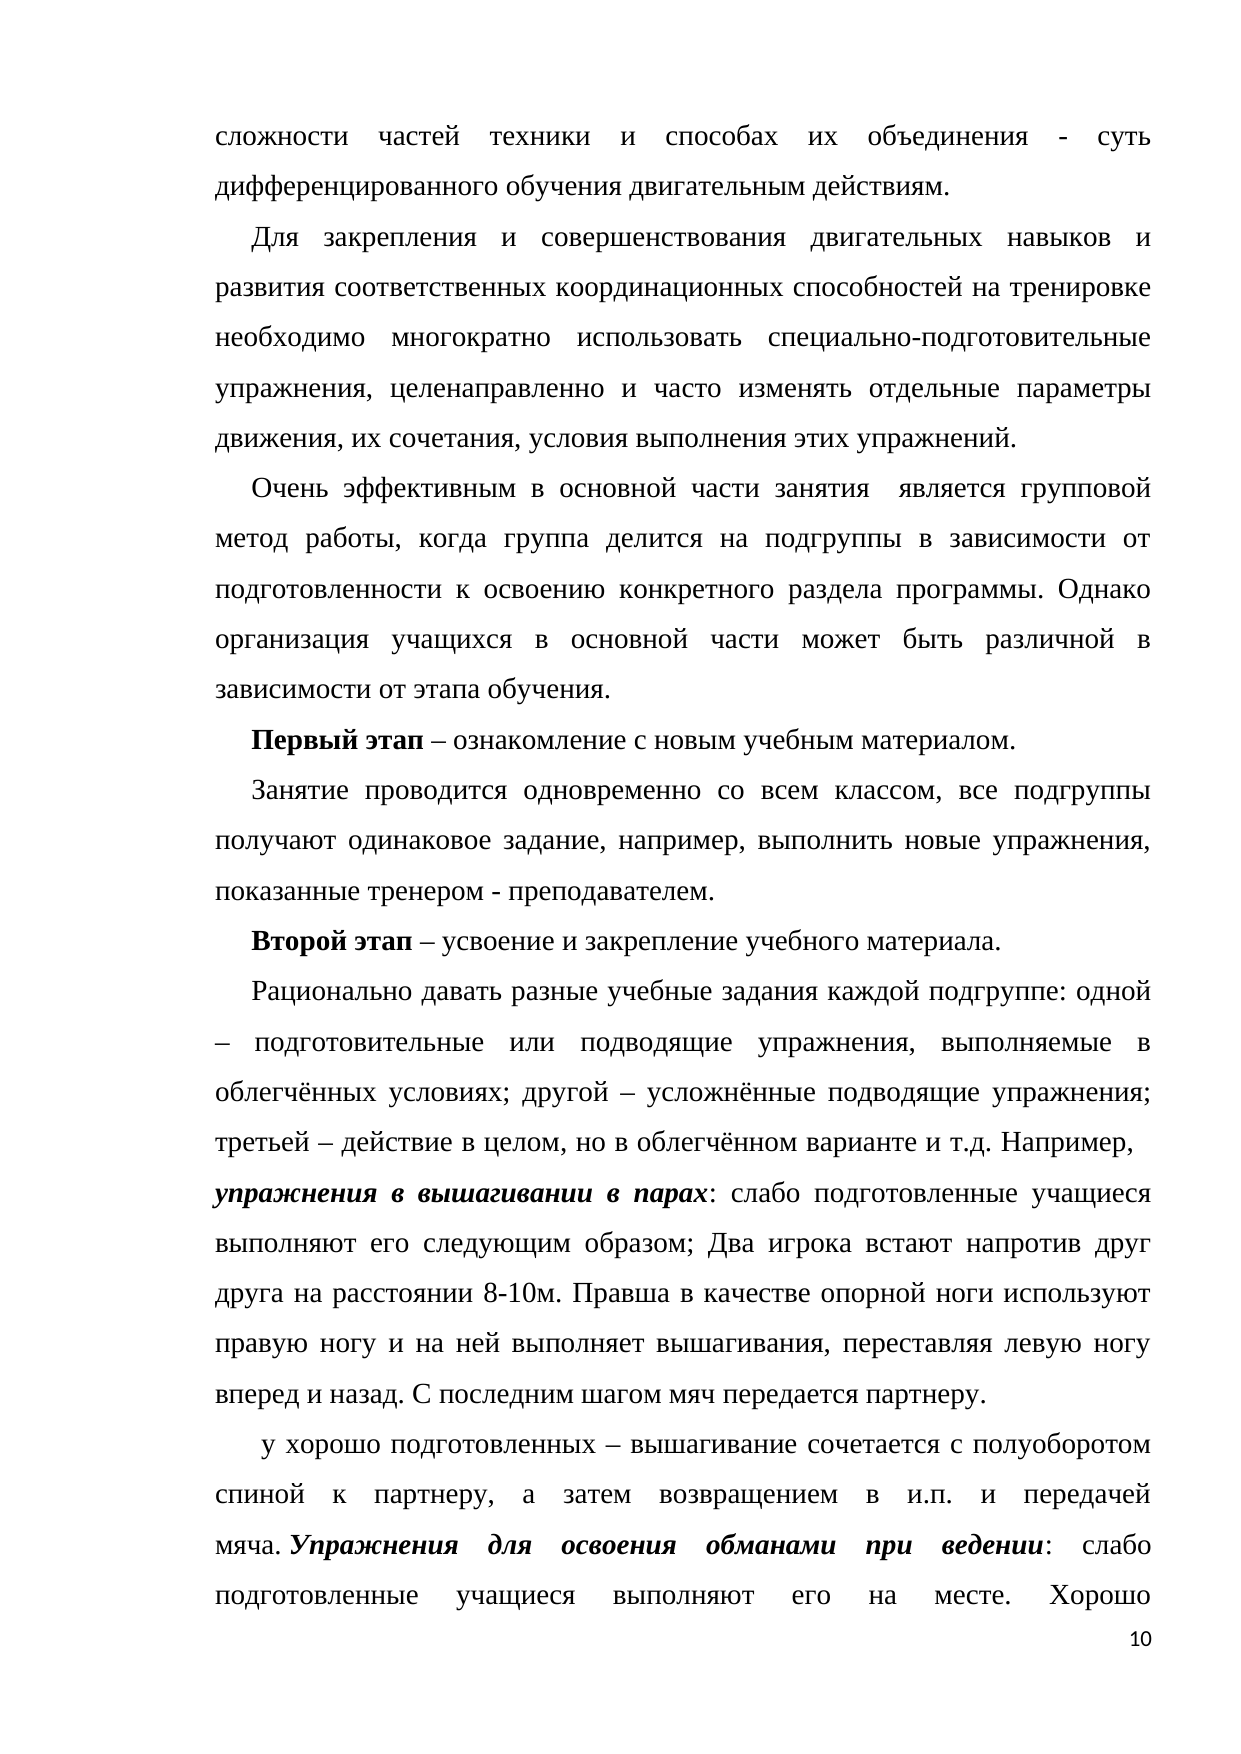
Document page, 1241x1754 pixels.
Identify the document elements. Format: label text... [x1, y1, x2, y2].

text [215, 118, 1152, 202]
text Рационально давать разные учебные задания каждой подгруппе: одной – подготовительные или подводящие упражнения, выполняемые в облегчённых условиях; другой – усложнённые подводящие упражнения; третьей – действие в целом, но в облегчённом варианте и т.д. Например, упражнения в вышагивании в парах: слабо подготовленные учащиеся выполняют его следующим образом; Два игрока встают напротив друг друга на расстоянии 8-10м. Правша в качестве опорной ноги используют правую ногу и на ней выполняет вышагивания, переставляя левую ногу вперед и назад. С последним шагом мяч передается партнеру. [215, 973, 1152, 1409]
text Для закрепления и совершенствования двигательных навыков и развития соответственных координационных способностей на тренировке необходимо многократно использовать специально-подготовительные упражнения, целенаправленно и часто изменять отдельные параметры движения, их сочетания, условия выполнения этих упражнений. [215, 219, 1152, 453]
text Очень эффективным в основной части занятия является групповой метод работы, когда группа делится на подгруппы в зависимости от подготовленности к освоению конкретного раздела программы. Однако организация учащихся в основной части может быть различной в зависимости от этапа обучения. [215, 470, 1152, 705]
text Занятие проводится одновременно со всем классом, все подгруппы получают одинаковое задание, например, выполнить новые упражнения, показанные тренером - преподавателем. [215, 772, 1152, 906]
text Первый этап – ознакомление с новым учебным материалом. [215, 722, 1152, 755]
text Второй этап – усвоение и закрепление учебного материала. [215, 923, 1152, 957]
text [215, 1426, 1152, 1611]
